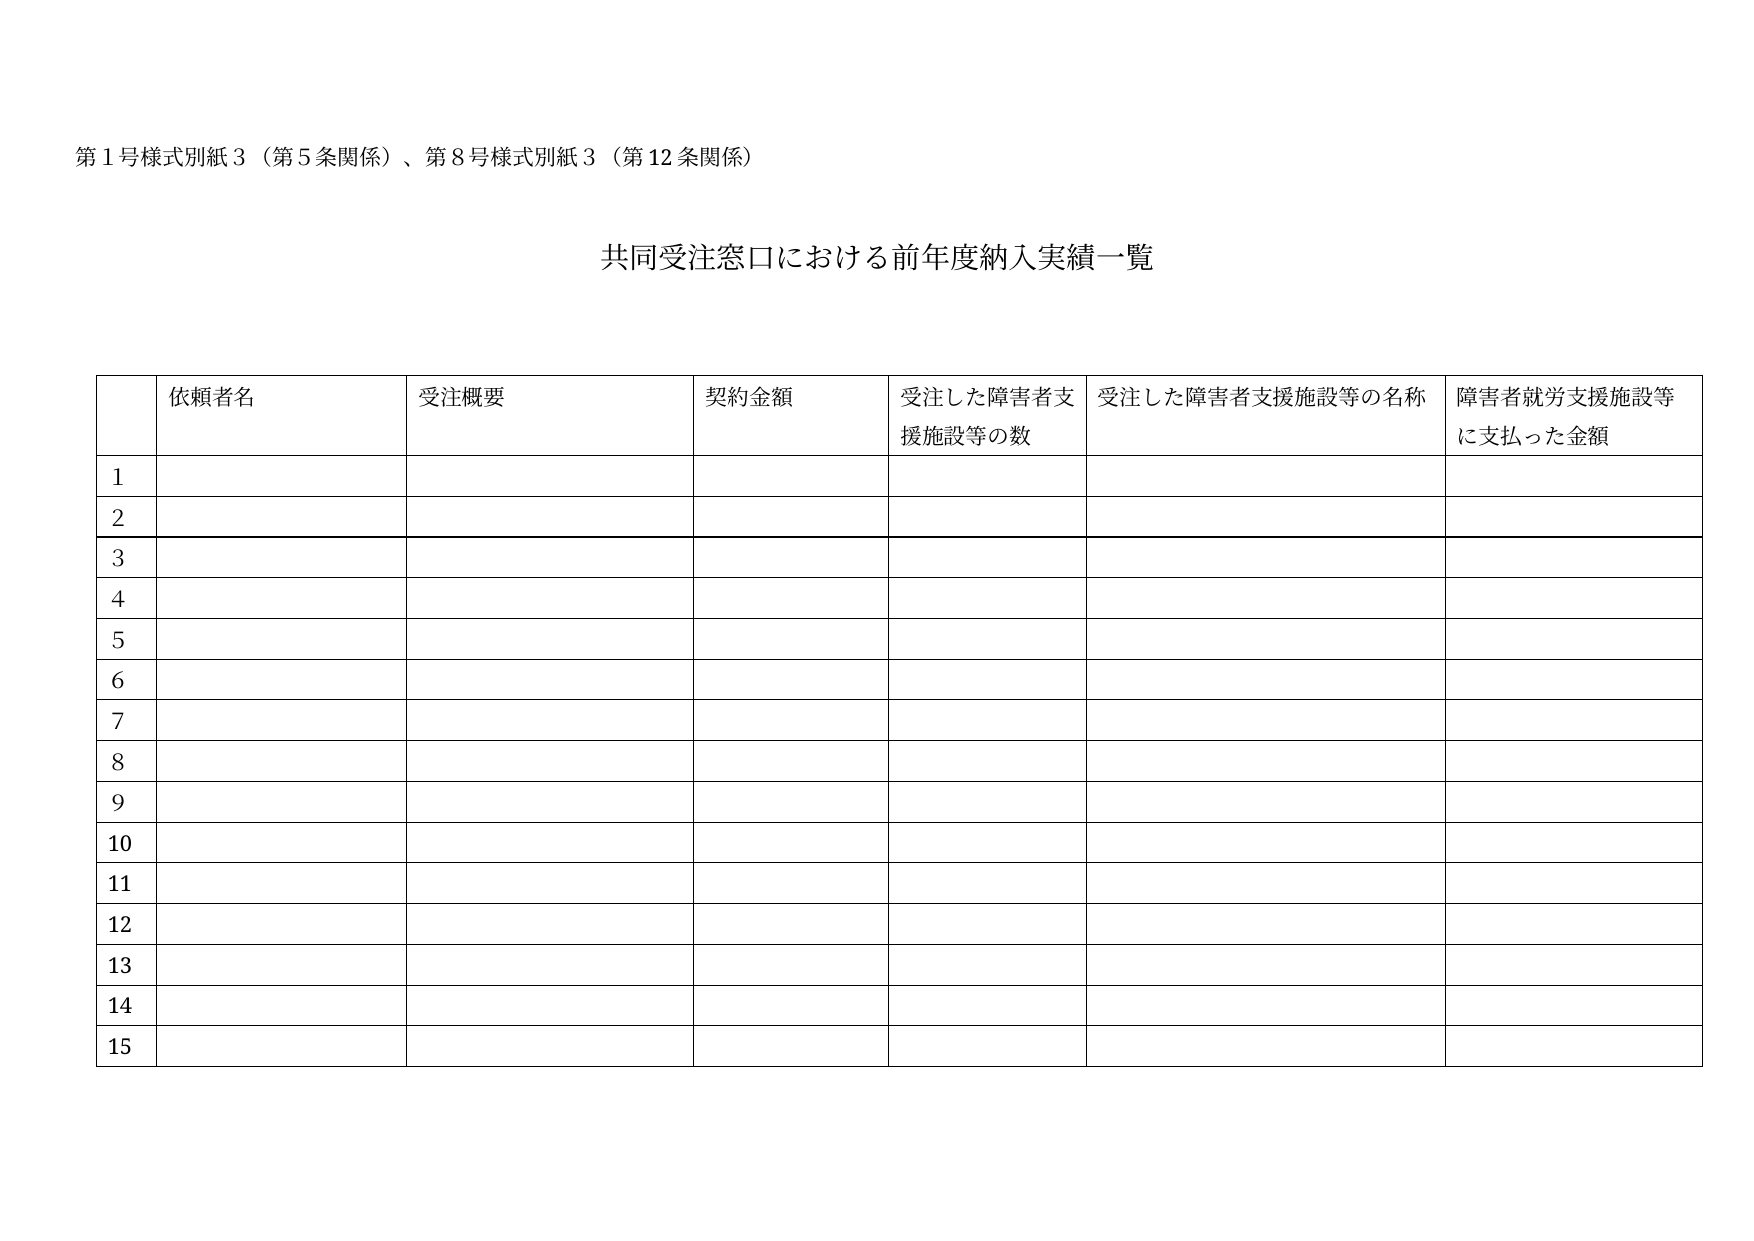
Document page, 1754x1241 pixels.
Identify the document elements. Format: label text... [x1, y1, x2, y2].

table_cell [1446, 741, 1702, 781]
table_cell [694, 578, 888, 618]
table_header 受注概要 [407, 376, 693, 455]
table_cell [1446, 863, 1702, 903]
table_cell [157, 700, 406, 740]
table_cell [157, 578, 406, 618]
table_cell [889, 741, 1086, 781]
table_cell [694, 456, 888, 496]
table_header 契約金額 [694, 376, 888, 455]
table_cell ２ [97, 497, 156, 536]
table_cell [889, 456, 1086, 496]
table_cell [157, 782, 406, 822]
table_header 受注した障害者支援施設等の名称 [1087, 376, 1445, 455]
table_cell [889, 863, 1086, 903]
table_cell [889, 904, 1086, 944]
table_cell [157, 904, 406, 944]
table_cell [694, 945, 888, 984]
table_cell １ [97, 456, 156, 496]
table_cell ７ [97, 700, 156, 740]
table_cell [889, 782, 1086, 822]
table_cell [157, 945, 406, 984]
table_cell [1087, 497, 1445, 536]
table_cell [1446, 945, 1702, 984]
text 第１号様式別紙３（第５条関係）、第８号様式別紙３（第12条関係） [75, 136, 1679, 176]
table_cell [889, 986, 1086, 1025]
table_cell [1446, 578, 1702, 618]
table_cell [694, 619, 888, 659]
table_cell [407, 904, 693, 944]
table_cell [407, 538, 693, 577]
table_cell [1446, 456, 1702, 496]
table_cell [694, 741, 888, 781]
table_cell [1446, 986, 1702, 1025]
table_cell [407, 578, 693, 618]
table_cell [694, 904, 888, 944]
table_header 受注した障害者支援施設等の数 [889, 376, 1086, 455]
table_cell [407, 782, 693, 822]
table_cell [1446, 660, 1702, 699]
table_cell [1446, 619, 1702, 659]
table_cell [1446, 904, 1702, 944]
table_cell [1446, 538, 1702, 577]
table_cell 11 [97, 863, 156, 903]
table_cell [1087, 700, 1445, 740]
table_cell [157, 741, 406, 781]
table_cell [1446, 782, 1702, 822]
table_cell [407, 619, 693, 659]
table_cell [889, 945, 1086, 984]
table_cell ５ [97, 619, 156, 659]
text 共同受注窓口における前年度納入実績一覧 [75, 216, 1679, 295]
table_cell 15 [97, 1026, 156, 1066]
table_cell [1087, 986, 1445, 1025]
table_cell [694, 986, 888, 1025]
table_cell [157, 456, 406, 496]
table_cell 13 [97, 945, 156, 984]
table_cell [407, 986, 693, 1025]
table_header 依頼者名 [157, 376, 406, 455]
table_cell [1087, 741, 1445, 781]
table_cell [157, 538, 406, 577]
table_cell 12 [97, 904, 156, 944]
table_cell [889, 660, 1086, 699]
table_cell [157, 1026, 406, 1066]
table_cell [157, 823, 406, 862]
table_cell [889, 700, 1086, 740]
table_cell [407, 863, 693, 903]
table_cell [157, 863, 406, 903]
table_cell ４ [97, 578, 156, 618]
table_cell [694, 782, 888, 822]
table_cell [407, 497, 693, 536]
table_cell [1087, 660, 1445, 699]
table_cell [1087, 538, 1445, 577]
table_cell ６ [97, 660, 156, 699]
table_cell [889, 497, 1086, 536]
table_cell ９ [97, 782, 156, 822]
table_cell [694, 823, 888, 862]
table_cell [889, 823, 1086, 862]
table_cell [1446, 497, 1702, 536]
table_cell [1087, 863, 1445, 903]
table_cell [157, 660, 406, 699]
table_cell [157, 497, 406, 536]
table_cell [694, 700, 888, 740]
table_cell 10 [97, 823, 156, 862]
table_cell [407, 945, 693, 984]
table_cell [407, 456, 693, 496]
table_cell [694, 497, 888, 536]
table_cell [407, 823, 693, 862]
table_header [97, 376, 156, 455]
table_cell 14 [97, 986, 156, 1025]
table_cell [1087, 456, 1445, 496]
table_cell [1087, 945, 1445, 984]
table_cell ３ [97, 538, 156, 577]
table_cell [1087, 782, 1445, 822]
table_cell [407, 660, 693, 699]
table_cell [889, 1026, 1086, 1066]
table_cell [1087, 619, 1445, 659]
table_cell [1087, 1026, 1445, 1066]
table_cell [1446, 1026, 1702, 1066]
table_cell [694, 1026, 888, 1066]
table_header 障害者就労支援施設等に支払った金額 [1446, 376, 1702, 455]
table_cell [157, 986, 406, 1025]
table_cell [694, 538, 888, 577]
table_cell [407, 700, 693, 740]
table_cell [889, 578, 1086, 618]
table_cell [1087, 578, 1445, 618]
table_cell [407, 741, 693, 781]
table_cell [694, 863, 888, 903]
table_cell [694, 660, 888, 699]
table_cell [1446, 823, 1702, 862]
table_cell [1087, 823, 1445, 862]
table_cell [889, 619, 1086, 659]
table_cell ８ [97, 741, 156, 781]
table_cell [889, 538, 1086, 577]
table_cell [1446, 700, 1702, 740]
table_cell [407, 1026, 693, 1066]
table_cell [1087, 904, 1445, 944]
table_cell [157, 619, 406, 659]
